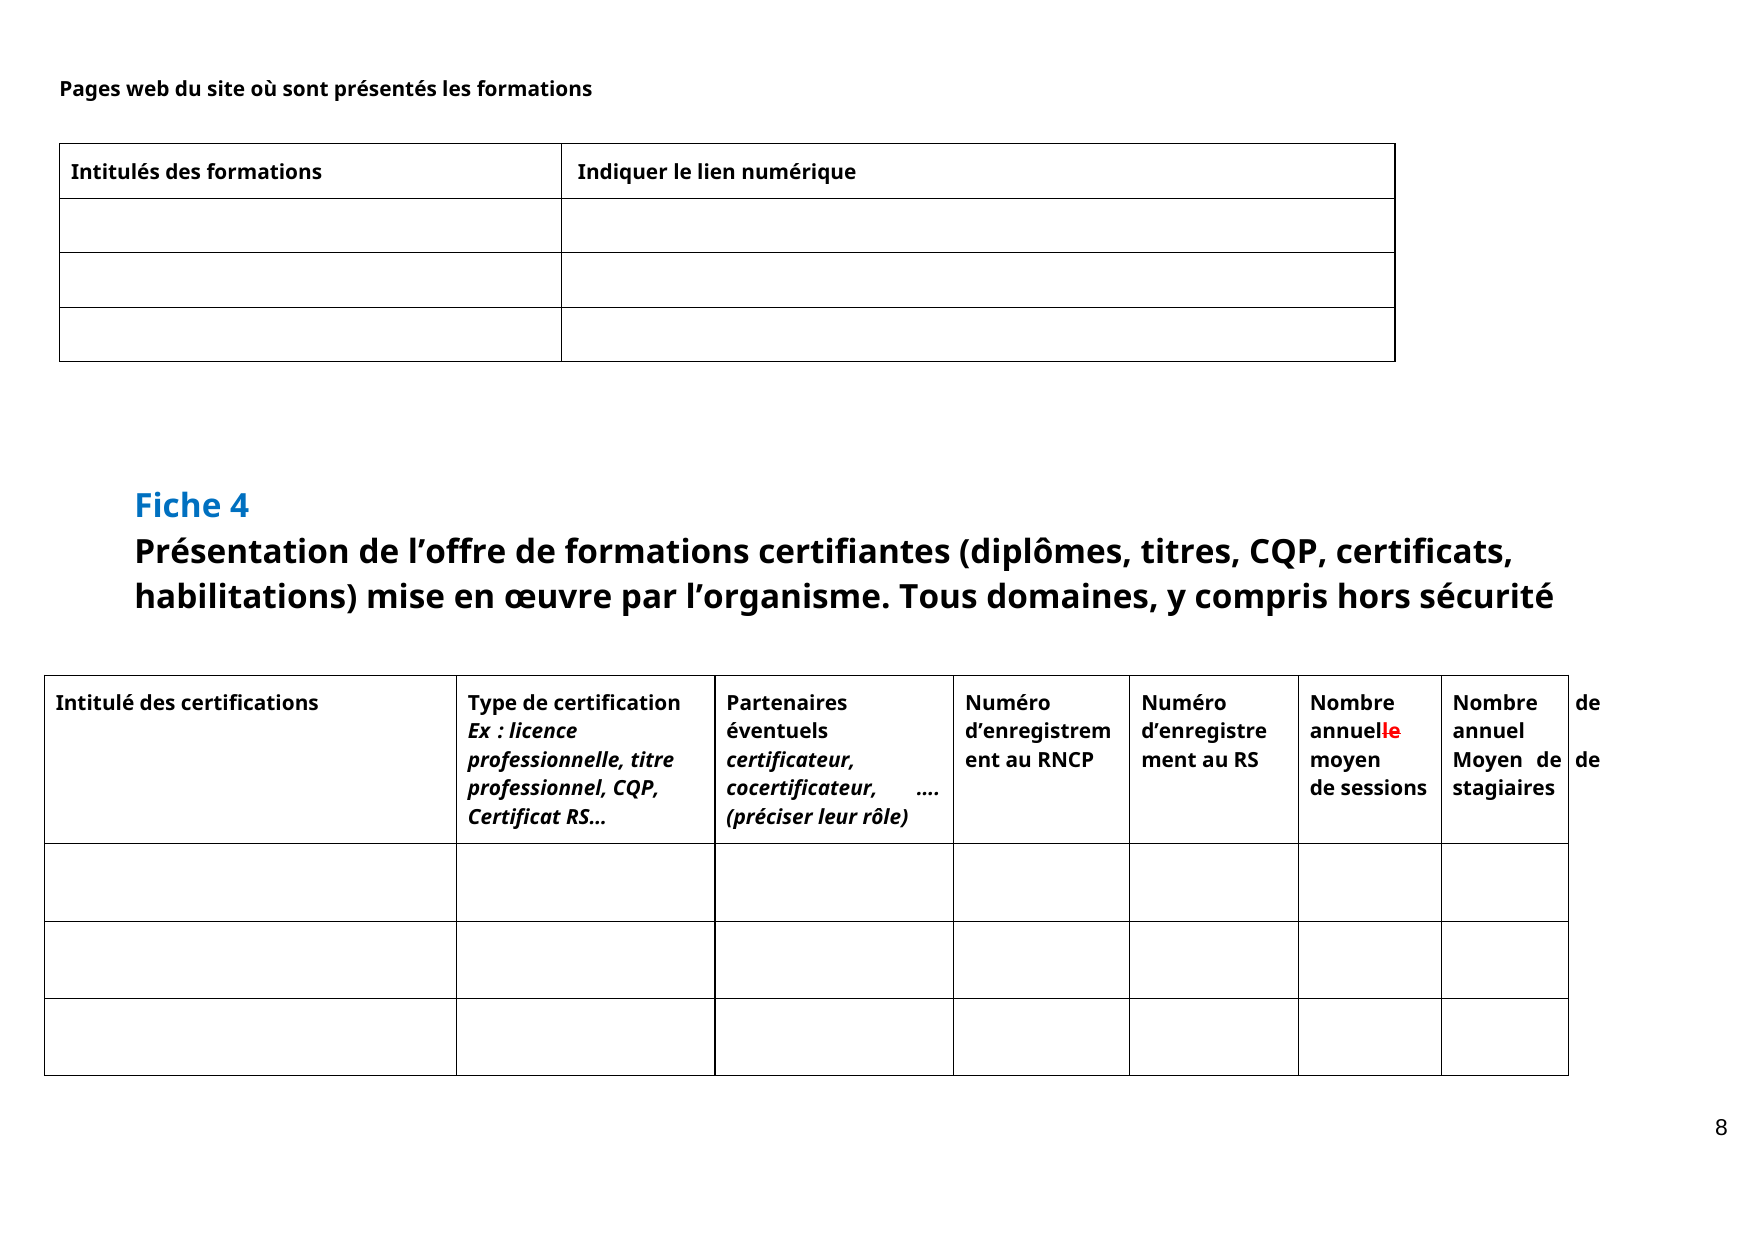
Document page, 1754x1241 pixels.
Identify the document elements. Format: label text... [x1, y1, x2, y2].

table_header Nombre annuelle moyen de sessions [1299, 676, 1441, 843]
table_header Nombre de annuel Moyen de de stagiaires [1442, 676, 1568, 843]
table_cell [45, 844, 456, 921]
table_cell [562, 253, 1394, 307]
table_cell [457, 999, 714, 1075]
table_header Numéro d’enregistrement au RNCP [954, 676, 1129, 843]
table_cell [716, 999, 953, 1075]
list Fiche 4 [134, 482, 1728, 527]
table_cell [954, 844, 1129, 921]
list Pages web du site où sont présentés les formations [59, 74, 1728, 102]
table_cell [45, 922, 456, 998]
table_cell [60, 199, 561, 252]
table_cell [457, 922, 714, 998]
table_cell [562, 308, 1394, 361]
table_cell [1442, 922, 1568, 998]
table_cell [1442, 844, 1568, 921]
table_cell [716, 922, 953, 998]
table_header Type de certification Ex : licence professionnelle, titre professionnel, CQP, Certificat RS… [457, 676, 714, 843]
table_header Indiquer le lien numérique [562, 144, 1394, 198]
table_cell [45, 999, 456, 1075]
table_cell [562, 199, 1394, 252]
table_cell [1130, 922, 1298, 998]
table_cell [1130, 844, 1298, 921]
table_cell [457, 844, 714, 921]
table_header Intitulé des certifications [45, 676, 456, 843]
table_cell [1299, 922, 1441, 998]
table_cell [60, 253, 561, 307]
table_cell [1299, 844, 1441, 921]
table_cell [60, 308, 561, 361]
table_header Numéro d’enregistrement au RS [1130, 676, 1298, 843]
list Présentation de l’offre de formations certifiantes (diplômes, titres, CQP, certificats, habilitations) mise en œuvre par l’organisme. Tous domaines, y compris hors sécurité [134, 527, 1728, 618]
table_header Partenaires éventuels certificateur, cocertificateur, …. (préciser leur rôle) [716, 676, 953, 843]
table_cell [1442, 999, 1568, 1075]
table_cell [954, 999, 1129, 1075]
table_cell [954, 922, 1129, 998]
table_header Intitulés des formations [60, 144, 561, 198]
table_cell [1130, 999, 1298, 1075]
table_cell [1299, 999, 1441, 1075]
table_cell [716, 844, 953, 921]
